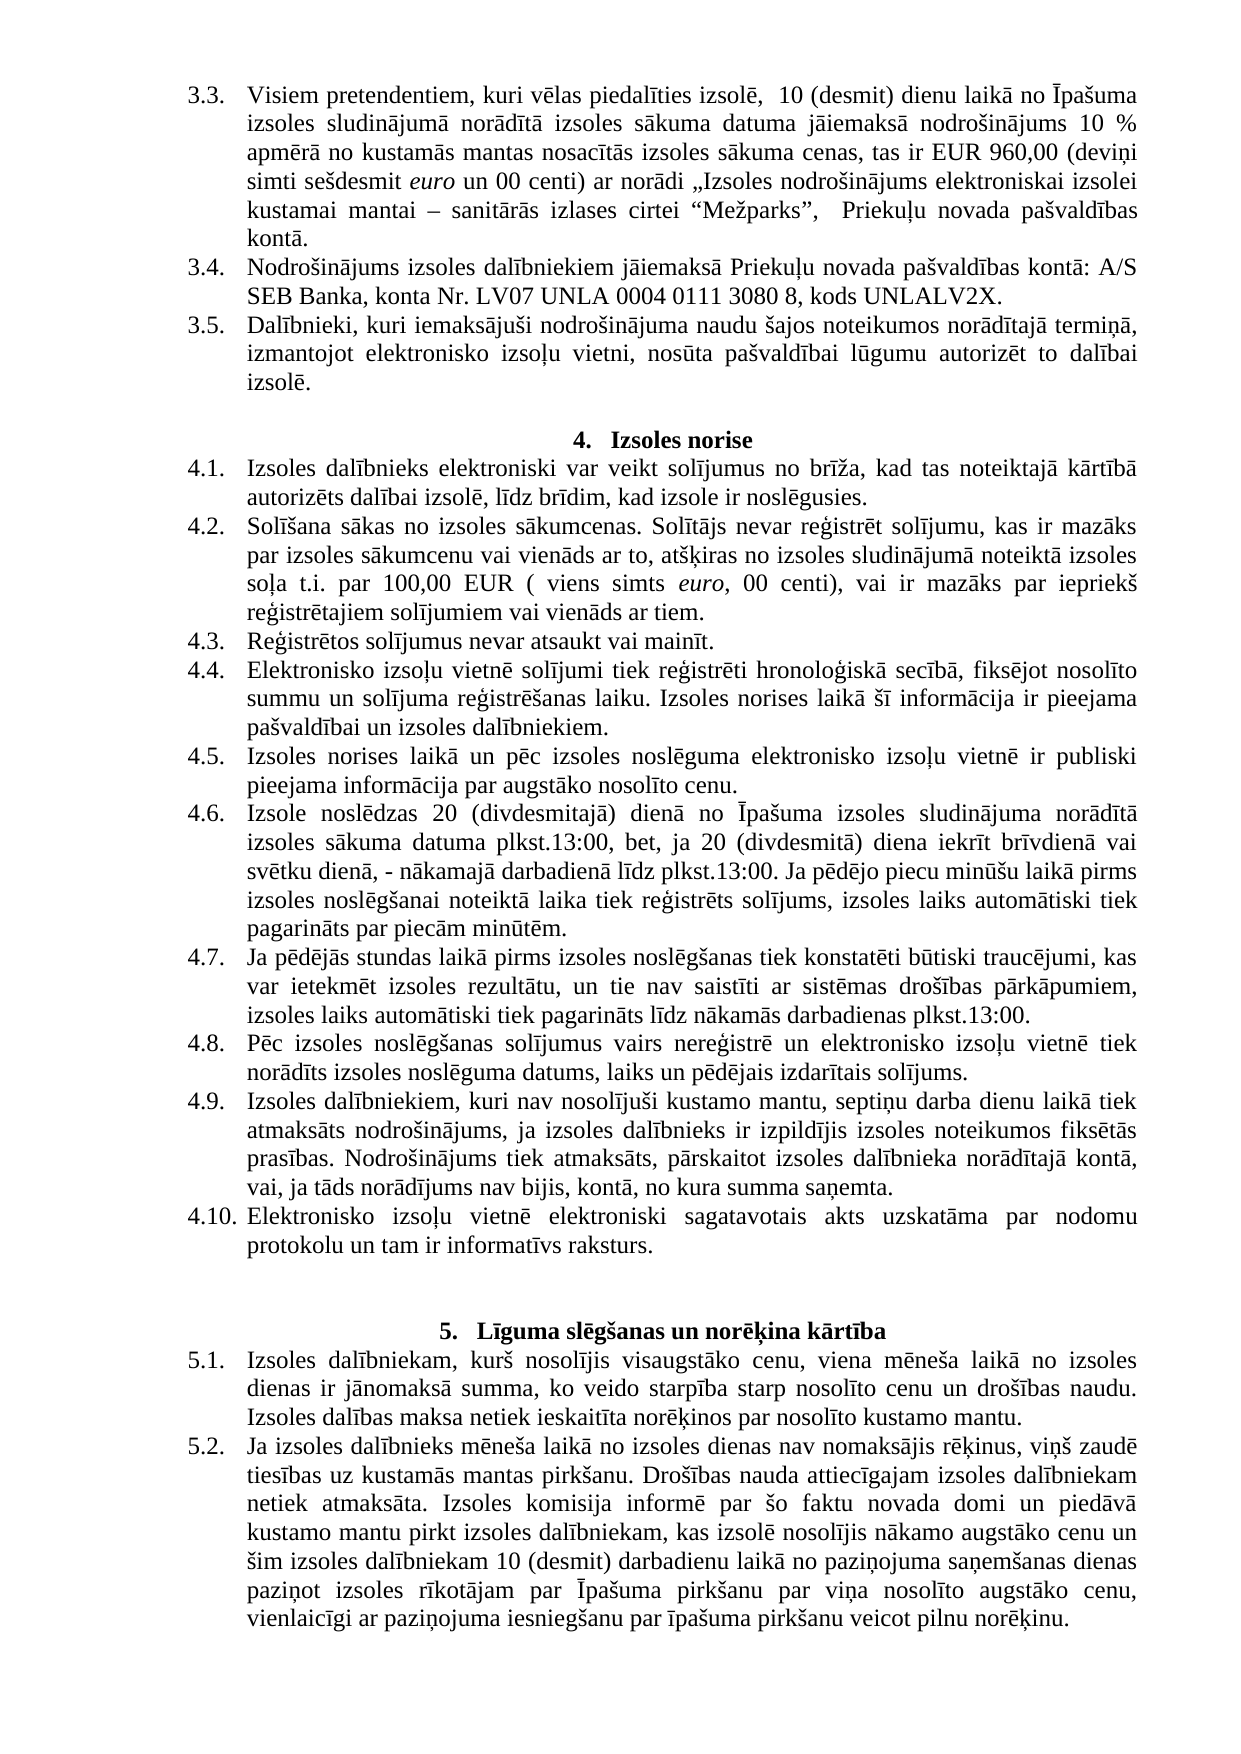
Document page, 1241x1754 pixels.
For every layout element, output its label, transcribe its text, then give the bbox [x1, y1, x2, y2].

list Izsoles dalībniekam, kurš nosolījis visaugstāko cenu, viena mēneša laikā no izsoles dienas ir jānomaksā summa, ko veido starpība starp nosolīto cenu un drošības naudu. Izsoles dalības maksa netiek ieskaitīta norēķinos par nosolīto kustamo mantu. [187, 1345, 1138, 1431]
list Izsoles norises laikā un pēc izsoles noslēguma elektronisko izsoļu vietnē ir publiski pieejama informācija par augstāko nosolīto cenu. [187, 741, 1138, 798]
list Reģistrētos solījumus nevar atsaukt vai mainīt. [187, 626, 1138, 655]
list Pēc izsoles noslēgšanas solījumus vairs nereģistrē un elektronisko izsoļu vietnē tiek norādīts izsoles noslēguma datums, laiks un pēdējais izdarītais solījums. [187, 1028, 1138, 1086]
list Dalībnieki, kuri iemaksājuši nodrošinājuma naudu šajos noteikumos norādītajā termiņā, izmantojot elektronisko izsoļu vietni, nosūta pašvaldībai lūgumu autorizēt to dalībai izsolē. [187, 310, 1138, 396]
list Izsoles dalībnieks elektroniski var veikt solījumus no brīža, kad tas noteiktajā kārtībā autorizēts dalībai izsolē, līdz brīdim, kad izsole ir noslēgusies. [187, 453, 1138, 511]
list Visiem pretendentiem, kuri vēlas piedalīties izsolē, 10 (desmit) dienu laikā no Īpašuma izsoles sludinājumā norādītā izsoles sākuma datuma jāiemaksā nodrošinājums 10 % apmērā no kustamās mantas nosacītās izsoles sākuma cenas, tas ir EUR 960,00 (deviņi simti sešdesmit euro un 00 centi) ar norādi „Izsoles nodrošinājums elektroniskai izsolei kustamai mantai – sanitārās izlases cirtei “Mežparks”, Priekuļu novada pašvaldības kontā. [187, 80, 1138, 252]
list Izsoles dalībniekiem, kuri nav nosolījuši kustamo mantu, septiņu darba dienu laikā tiek atmaksāts nodrošinājums, ja izsoles dalībnieks ir izpildījis izsoles noteikumos fiksētās prasības. Nodrošinājums tiek atmaksāts, pārskaitot izsoles dalībnieka norādītajā kontā, vai, ja tāds norādījums nav bijis, kontā, no kura summa saņemta. [187, 1086, 1138, 1201]
list Nodrošinājums izsoles dalībniekiem jāiemaksā Priekuļu novada pašvaldības kontā: A/S SEB Banka, konta Nr. LV07 UNLA 0004 0111 3080 8, kods UNLALV2X. [187, 252, 1138, 310]
list Ja pēdējās stundas laikā pirms izsoles noslēgšanas tiek konstatēti būtiski traucējumi, kas var ietekmēt izsoles rezultātu, un tie nav saistīti ar sistēmas drošības pārkāpumiem, izsoles laiks automātiski tiek pagarināts līdz nākamās darbadienas plkst.13:00. [187, 942, 1138, 1028]
list Elektronisko izsoļu vietnē elektroniski sagatavotais akts uzskatāma par nodomu protokolu un tam ir informatīvs raksturs. [187, 1201, 1138, 1258]
list Līguma slēgšanas un norēķina kārtība [187, 1316, 1138, 1345]
list Izsole noslēdzas 20 (divdesmitajā) dienā no Īpašuma izsoles sludinājuma norādītā izsoles sākuma datuma plkst.13:00, bet, ja 20 (divdesmitā) diena iekrīt brīvdienā vai svētku dienā, - nākamajā darbadienā līdz plkst.13:00. Ja pēdējo piecu minūšu laikā pirms izsoles noslēgšanai noteiktā laika tiek reģistrēts solījums, izsoles laiks automātiski tiek pagarināts par piecām minūtēm. [187, 798, 1138, 942]
list Elektronisko izsoļu vietnē solījumi tiek reģistrēti hronoloģiskā secībā, fiksējot nosolīto summu un solījuma reģistrēšanas laiku. Izsoles norises laikā šī informācija ir pieejama pašvaldībai un izsoles dalībniekiem. [187, 655, 1138, 741]
list Solīšana sākas no izsoles sākumcenas. Solītājs nevar reģistrēt solījumu, kas ir mazāks par izsoles sākumcenu vai vienāds ar to, atšķiras no izsoles sludinājumā noteiktā izsoles soļa t.i. par 100,00 EUR ( viens simts euro, 00 centi), vai ir mazāks par iepriekš reģistrētajiem solījumiem vai vienāds ar tiem. [187, 511, 1138, 626]
list Ja izsoles dalībnieks mēneša laikā no izsoles dienas nav nomaksājis rēķinus, viņš zaudē tiesības uz kustamās mantas pirkšanu. Drošības nauda attiecīgajam izsoles dalībniekam netiek atmaksāta. Izsoles komisija informē par šo faktu novada domi un piedāvā kustamo mantu pirkt izsoles dalībniekam, kas izsolē nosolījis nākamo augstāko cenu un šim izsoles dalībniekam 10 (desmit) darbadienu laikā no paziņojuma saņemšanas dienas paziņot izsoles rīkotājam par Īpašuma pirkšanu par viņa nosolīto augstāko cenu, vienlaicīgi ar paziņojuma iesniegšanu par īpašuma pirkšanu veicot pilnu norēķinu. [187, 1431, 1138, 1632]
list Izsoles norise [187, 425, 1138, 453]
